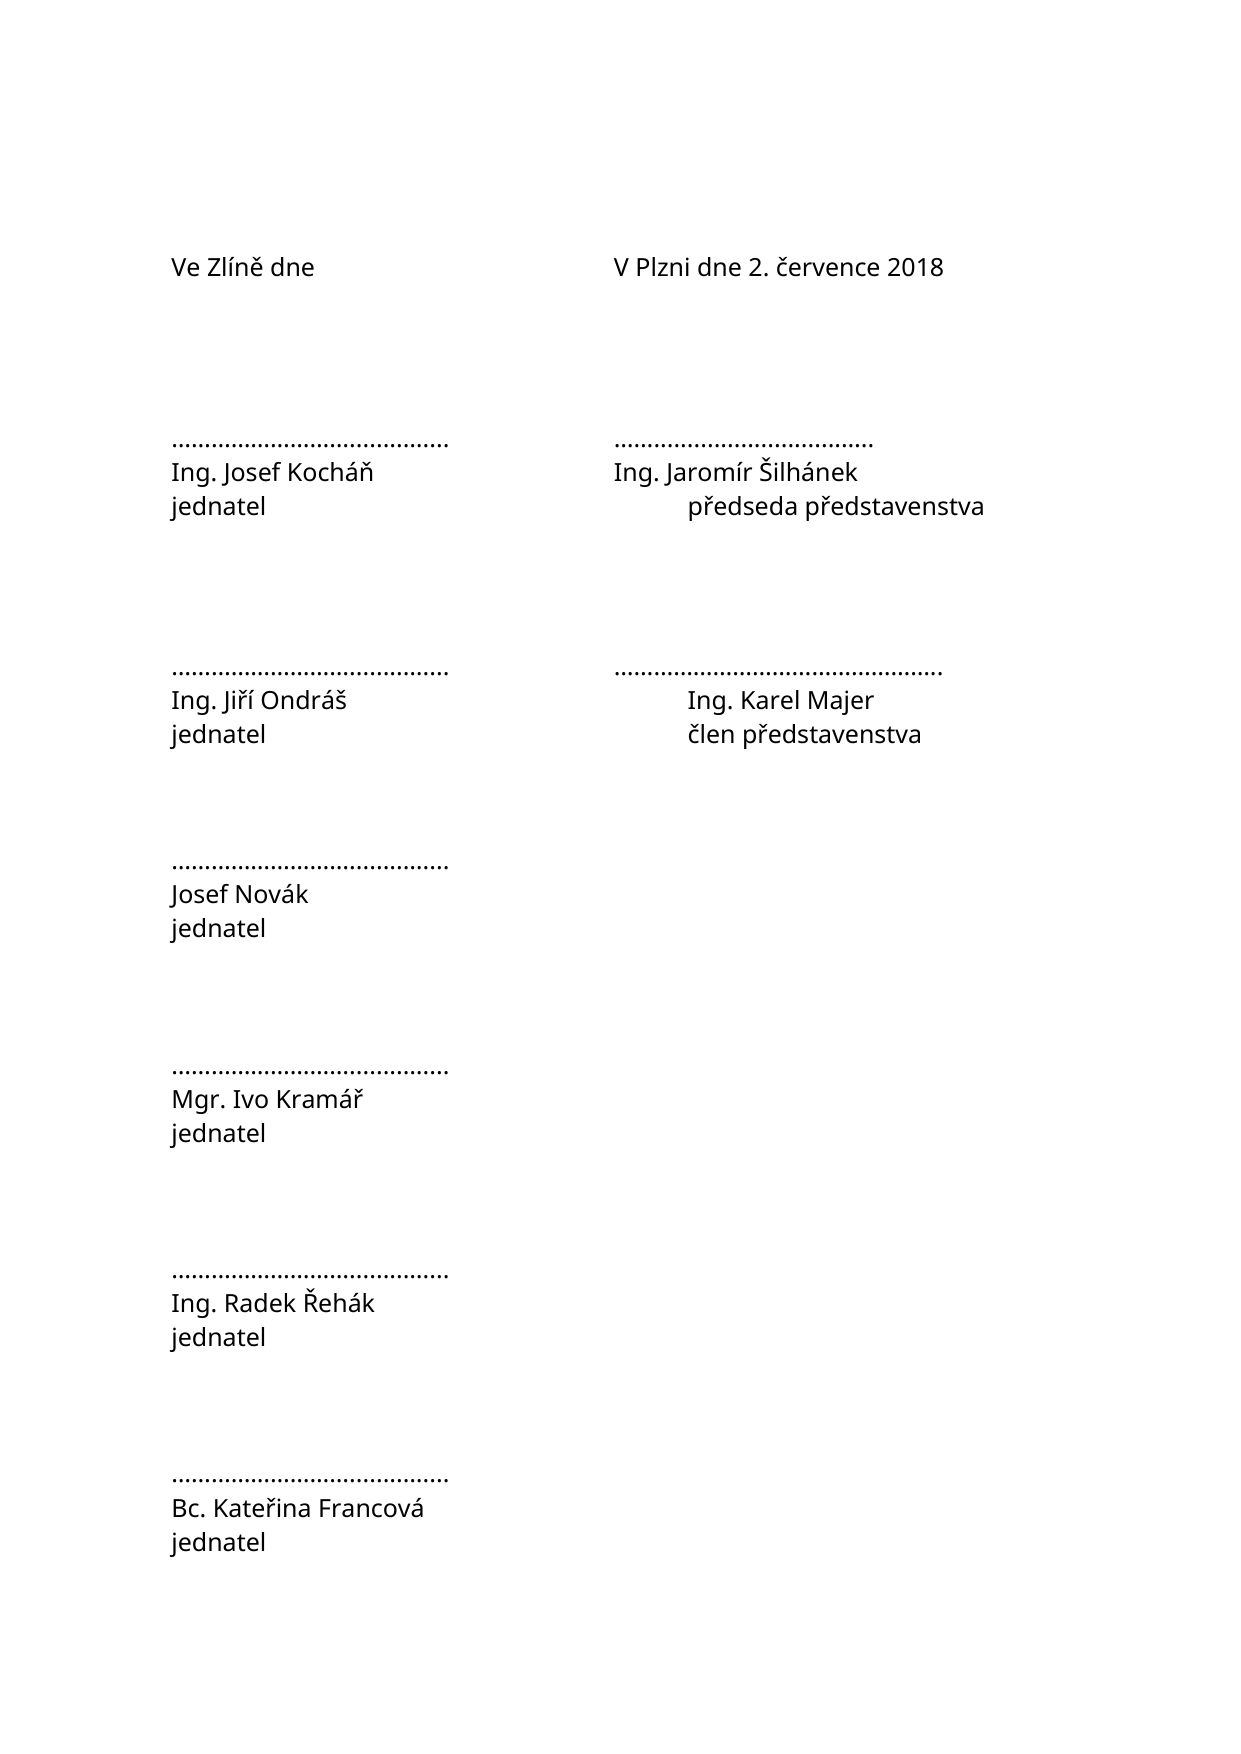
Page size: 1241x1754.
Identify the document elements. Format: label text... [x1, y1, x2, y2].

text ………………………........….... [171, 1252, 1122, 1286]
text ………………………........….... [171, 843, 1122, 877]
text jednatel [171, 1524, 1122, 1558]
text jednatel [171, 1116, 1122, 1149]
text jednatel [171, 911, 1122, 945]
text ………………………........….... ………………………………………….. [171, 649, 1122, 683]
text jednatel předseda představenstva [171, 488, 1122, 522]
text Ve Zlíně dne V Plzni dne 2. července 2018 [171, 250, 1122, 284]
text jednatel [171, 1320, 1122, 1354]
text ………………………........….... ……............................….. [171, 420, 1122, 454]
text Josef Novák [171, 877, 1122, 911]
text Bc. Kateřina Francová [171, 1490, 1122, 1524]
text Ing. Josef Kocháň Ing. Jaromír Šilhánek [171, 454, 1122, 488]
text ………………………........….... [171, 1047, 1122, 1081]
text jednatel člen představenstva [171, 717, 1122, 751]
text Ing. Radek Řehák [171, 1286, 1122, 1320]
text Mgr. Ivo Kramář [171, 1081, 1122, 1116]
text Ing. Jiří Ondráš Ing. Karel Majer [171, 683, 1122, 717]
text ………………………........….... [171, 1456, 1122, 1490]
